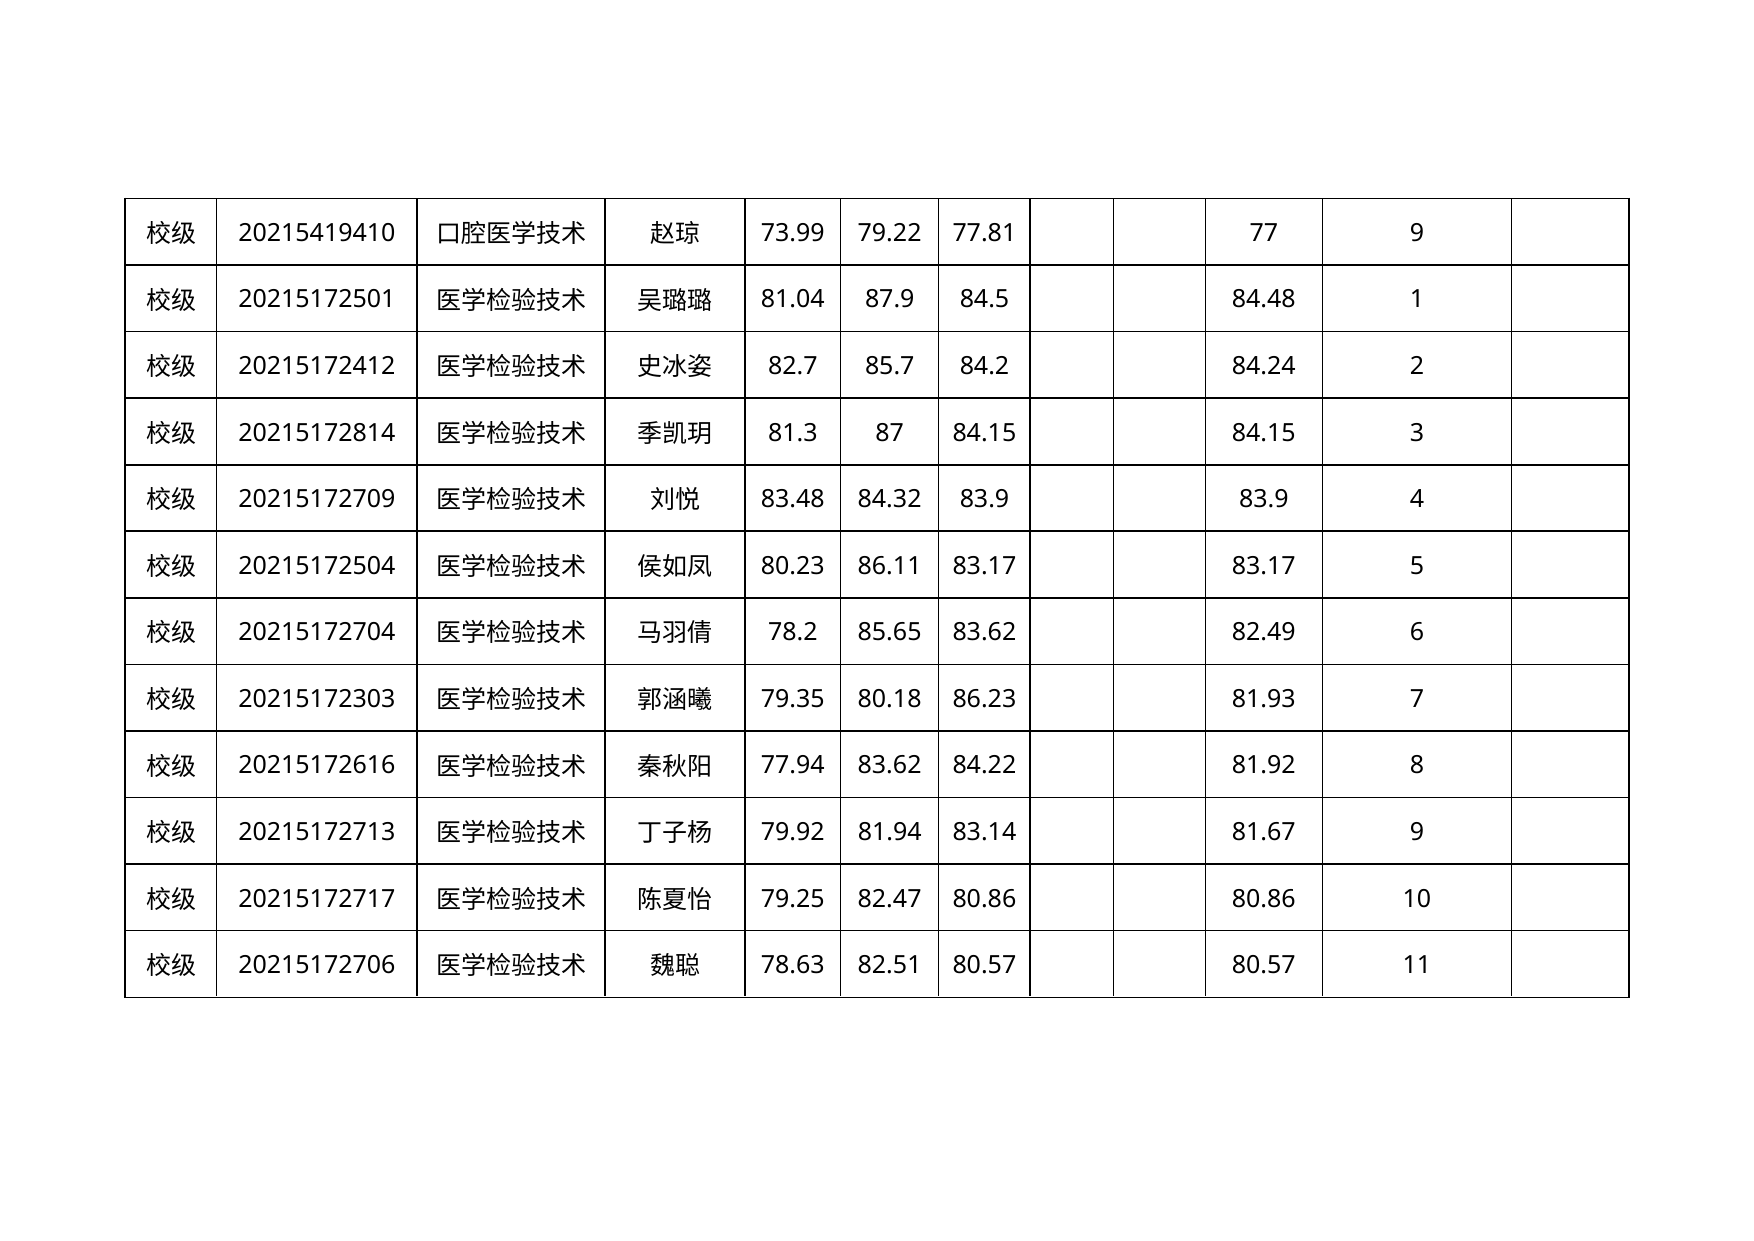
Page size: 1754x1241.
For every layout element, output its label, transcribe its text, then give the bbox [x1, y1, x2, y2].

table_cell 20215172501 [217, 266, 416, 331]
table_cell 校级 [126, 332, 216, 397]
table_cell 侯如凤 [606, 532, 744, 597]
table_cell 校级 [126, 266, 216, 331]
table_cell 87 [841, 399, 938, 464]
table_cell [1114, 399, 1205, 464]
table_cell 81.92 [1206, 732, 1322, 797]
table_cell [1114, 532, 1205, 597]
table_cell 校级 [126, 399, 216, 464]
table_cell 口腔医学技术 [418, 199, 604, 264]
table_cell 2 [1323, 332, 1511, 397]
table_cell 79.92 [746, 798, 840, 863]
table_cell 80.86 [939, 865, 1029, 930]
table_cell [1512, 599, 1628, 663]
table_cell 刘悦 [606, 466, 744, 530]
table_cell 86.23 [939, 665, 1029, 730]
table_cell [1512, 931, 1628, 996]
table_cell [1031, 665, 1113, 730]
table_cell 医学检验技术 [418, 665, 604, 730]
table_cell 84.48 [1206, 266, 1322, 331]
table_cell 1 [1323, 266, 1511, 331]
table_cell 校级 [126, 865, 216, 930]
table_cell 82.7 [746, 332, 840, 397]
table_cell 医学检验技术 [418, 931, 604, 996]
table_cell 20215172504 [217, 532, 416, 597]
table_cell [1031, 332, 1113, 397]
table_cell [1114, 332, 1205, 397]
table_cell 赵琼 [606, 199, 744, 264]
table_cell 79.25 [746, 865, 840, 930]
table_cell [1031, 732, 1113, 797]
table_cell 82.51 [841, 931, 938, 996]
table_cell 81.93 [1206, 665, 1322, 730]
table_cell [1114, 865, 1205, 930]
table_cell [1512, 466, 1628, 530]
table_cell 84.22 [939, 732, 1029, 797]
table_cell 7 [1323, 665, 1511, 730]
table_cell 校级 [126, 532, 216, 597]
table_cell [1114, 665, 1205, 730]
table_cell 20215172709 [217, 466, 416, 530]
table_cell [1031, 399, 1113, 464]
table_cell 84.15 [939, 399, 1029, 464]
table_cell [1031, 865, 1113, 930]
table_cell 86.11 [841, 532, 938, 597]
table_cell [1031, 599, 1113, 663]
table_cell 83.48 [746, 466, 840, 530]
table_cell 83.62 [939, 599, 1029, 663]
table_cell 82.49 [1206, 599, 1322, 663]
table_cell 20215172616 [217, 732, 416, 797]
table_cell 83.62 [841, 732, 938, 797]
table_cell 20215172412 [217, 332, 416, 397]
table_cell 81.94 [841, 798, 938, 863]
table_cell [1031, 532, 1113, 597]
table_cell [1114, 199, 1205, 264]
table_cell 医学检验技术 [418, 532, 604, 597]
table_cell 医学检验技术 [418, 865, 604, 930]
table_cell 6 [1323, 599, 1511, 663]
table_cell [1031, 931, 1113, 996]
table_cell 20215419410 [217, 199, 416, 264]
table_cell 校级 [126, 798, 216, 863]
table_cell 秦秋阳 [606, 732, 744, 797]
table_cell [1114, 466, 1205, 530]
table_cell [1512, 798, 1628, 863]
table_cell 季凯玥 [606, 399, 744, 464]
table_cell 校级 [126, 732, 216, 797]
table_cell 医学检验技术 [418, 266, 604, 331]
table_cell 83.14 [939, 798, 1029, 863]
table_cell [1114, 798, 1205, 863]
table_cell 医学检验技术 [418, 599, 604, 663]
table_cell 20215172303 [217, 665, 416, 730]
table_cell [1031, 466, 1113, 530]
table_cell [1512, 332, 1628, 397]
table_cell 医学检验技术 [418, 332, 604, 397]
table_cell [1031, 798, 1113, 863]
table_cell [1114, 732, 1205, 797]
table_cell [1031, 266, 1113, 331]
table_cell 医学检验技术 [418, 466, 604, 530]
table_cell 78.2 [746, 599, 840, 663]
table_cell 79.22 [841, 199, 938, 264]
table_cell 80.57 [939, 931, 1029, 996]
table_cell 87.9 [841, 266, 938, 331]
table_cell 84.15 [1206, 399, 1322, 464]
table_cell 马羽倩 [606, 599, 744, 663]
table_cell [1512, 399, 1628, 464]
table_cell 80.86 [1206, 865, 1322, 930]
table_cell 83.17 [939, 532, 1029, 597]
table_cell 吴璐璐 [606, 266, 744, 331]
table_cell 81.3 [746, 399, 840, 464]
table_cell 医学检验技术 [418, 732, 604, 797]
table_cell 20215172706 [217, 931, 416, 996]
table_cell 78.63 [746, 931, 840, 996]
table_cell 80.23 [746, 532, 840, 597]
table_cell 校级 [126, 466, 216, 530]
table_cell 84.24 [1206, 332, 1322, 397]
table_cell 80.57 [1206, 931, 1322, 996]
table_cell 20215172713 [217, 798, 416, 863]
table_cell 9 [1323, 199, 1511, 264]
table_cell 5 [1323, 532, 1511, 597]
table_cell 84.32 [841, 466, 938, 530]
table_cell 83.17 [1206, 532, 1322, 597]
table_cell 4 [1323, 466, 1511, 530]
table_cell 84.2 [939, 332, 1029, 397]
table_cell 丁子杨 [606, 798, 744, 863]
table_cell 81.04 [746, 266, 840, 331]
table_cell 77 [1206, 199, 1322, 264]
table_cell 77.94 [746, 732, 840, 797]
table_cell 20215172704 [217, 599, 416, 663]
table_cell 81.67 [1206, 798, 1322, 863]
table_cell [1512, 266, 1628, 331]
table_cell 20215172717 [217, 865, 416, 930]
table_cell [1114, 266, 1205, 331]
table_cell 校级 [126, 599, 216, 663]
table_cell 79.35 [746, 665, 840, 730]
table_cell [1512, 865, 1628, 930]
table_cell 83.9 [939, 466, 1029, 530]
table_cell 郭涵曦 [606, 665, 744, 730]
table_cell [1031, 199, 1113, 264]
table_cell 85.7 [841, 332, 938, 397]
table_cell 20215172814 [217, 399, 416, 464]
table_cell 80.18 [841, 665, 938, 730]
table_cell 魏聪 [606, 931, 744, 996]
table_cell [1114, 599, 1205, 663]
table_cell [1512, 665, 1628, 730]
table_cell 医学检验技术 [418, 798, 604, 863]
table_cell 3 [1323, 399, 1511, 464]
table_cell 校级 [126, 665, 216, 730]
table_cell 82.47 [841, 865, 938, 930]
table_cell 校级 [126, 931, 216, 996]
table_cell 10 [1323, 865, 1511, 930]
table_cell 陈夏怡 [606, 865, 744, 930]
table_cell 8 [1323, 732, 1511, 797]
table_cell [1114, 931, 1205, 996]
table_cell [1512, 199, 1628, 264]
table_cell 83.9 [1206, 466, 1322, 530]
table_cell 医学检验技术 [418, 399, 604, 464]
table_cell 11 [1323, 931, 1511, 996]
table_cell 史冰姿 [606, 332, 744, 397]
table_cell [1512, 732, 1628, 797]
table_cell 73.99 [746, 199, 840, 264]
table_cell 85.65 [841, 599, 938, 663]
table_cell [1512, 532, 1628, 597]
table_cell 77.81 [939, 199, 1029, 264]
table_cell 84.5 [939, 266, 1029, 331]
table_cell 校级 [126, 199, 216, 264]
table_cell 9 [1323, 798, 1511, 863]
